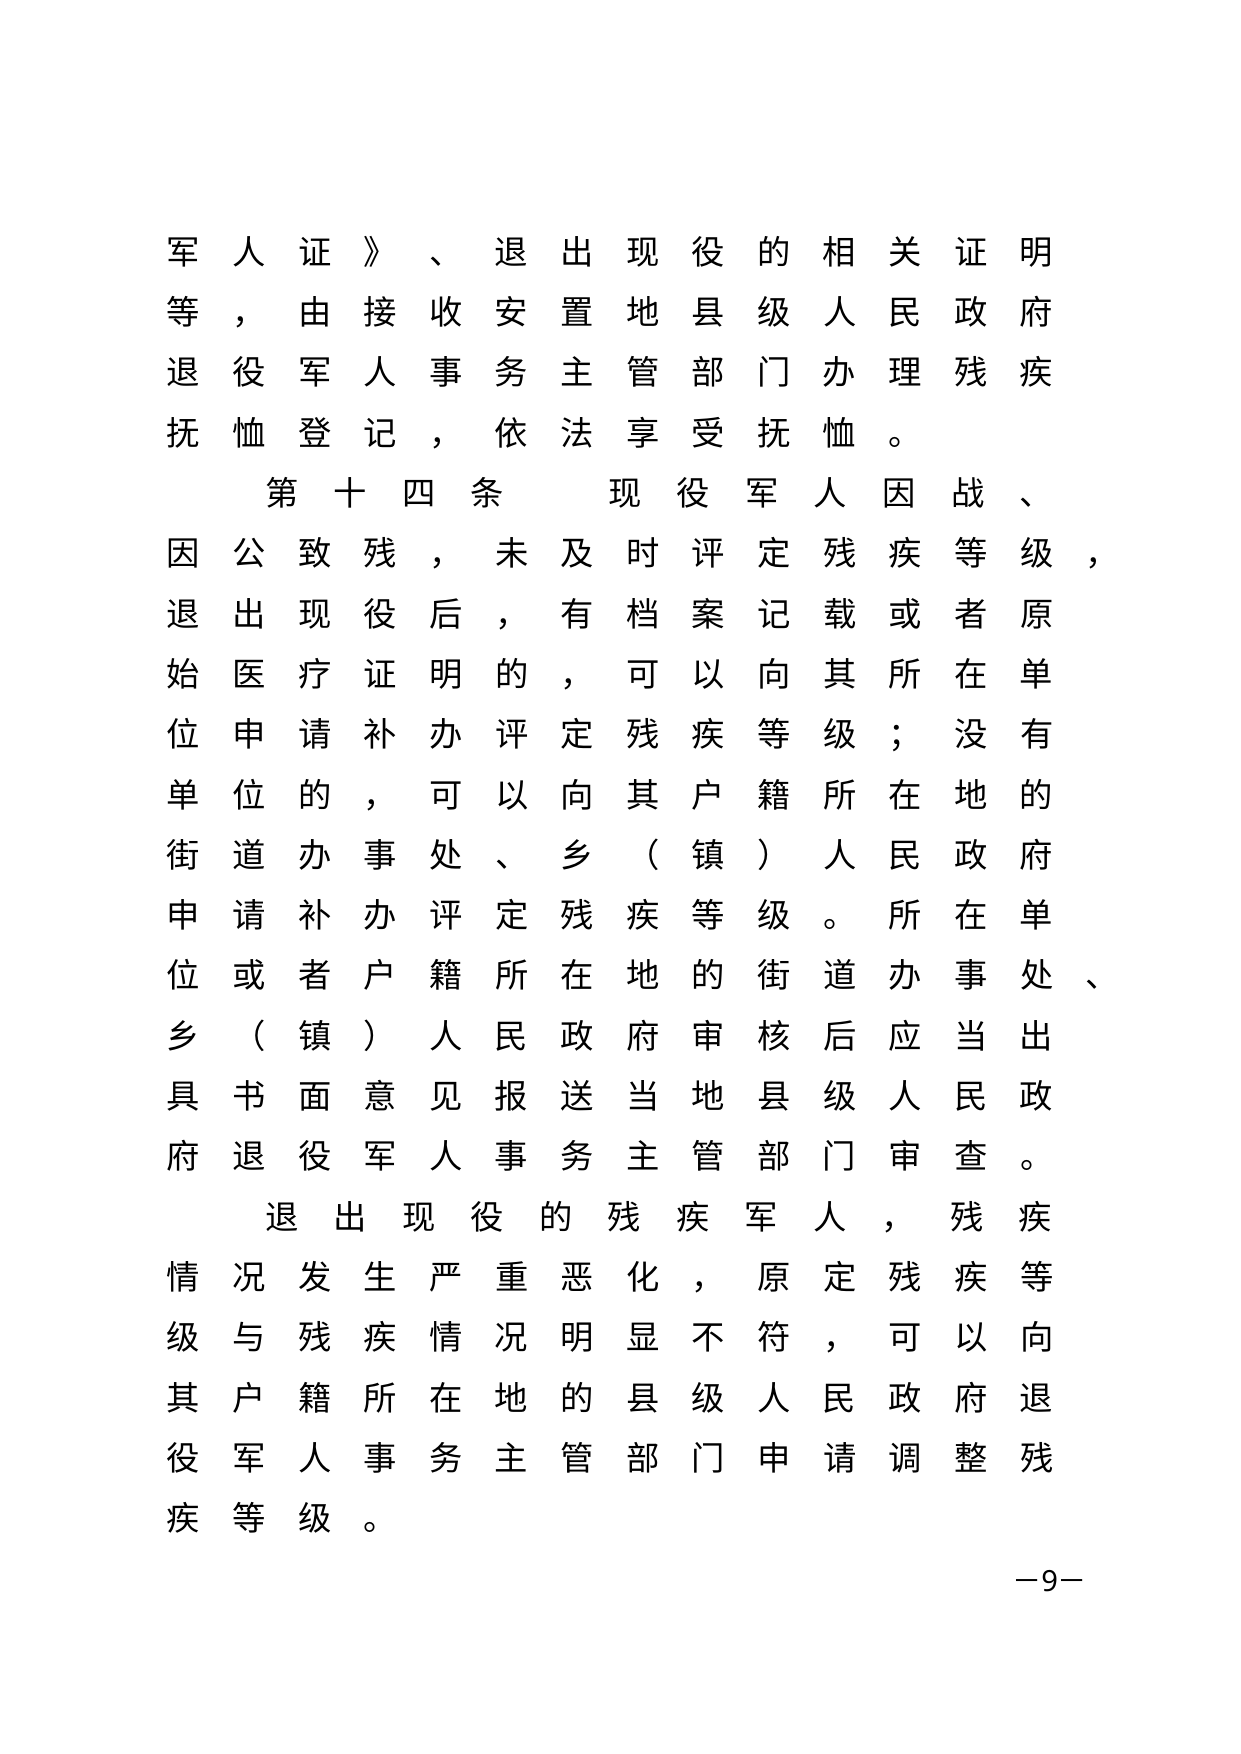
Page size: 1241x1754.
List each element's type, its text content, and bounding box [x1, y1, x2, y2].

text 第十三条 退出现役的残疾军人，凭《中华人民共和国残疾军人证》、退出现役的相关证明等，由接收安置地县级人民政府退役军人事务主管部门办理残疾抚恤登记，依法享受抚恤。 [167, 219, 1085, 461]
text 第十四条 现役军人因战、因公致残，未及时评定残疾等级，退出现役后，有档案记载或者原始医疗证明的，可以向其所在单位申请补办评定残疾等级；没有单位的，可以向其户籍所在地的街道办事处、乡（镇）人民政府申请补办评定残疾等级。所在单位或者户籍所在地的街道办事处、乡（镇）人民政府审核后应当出具书面意见报送当地县级人民政府退役军人事务主管部门审查。 [167, 461, 1085, 1184]
text 退出现役的残疾军人，残疾情况发生严重恶化，原定残疾等级与残疾情况明显不符，可以向其户籍所在地的县级人民政府退役军人事务主管部门申请调整残疾等级。 [167, 1184, 1085, 1546]
